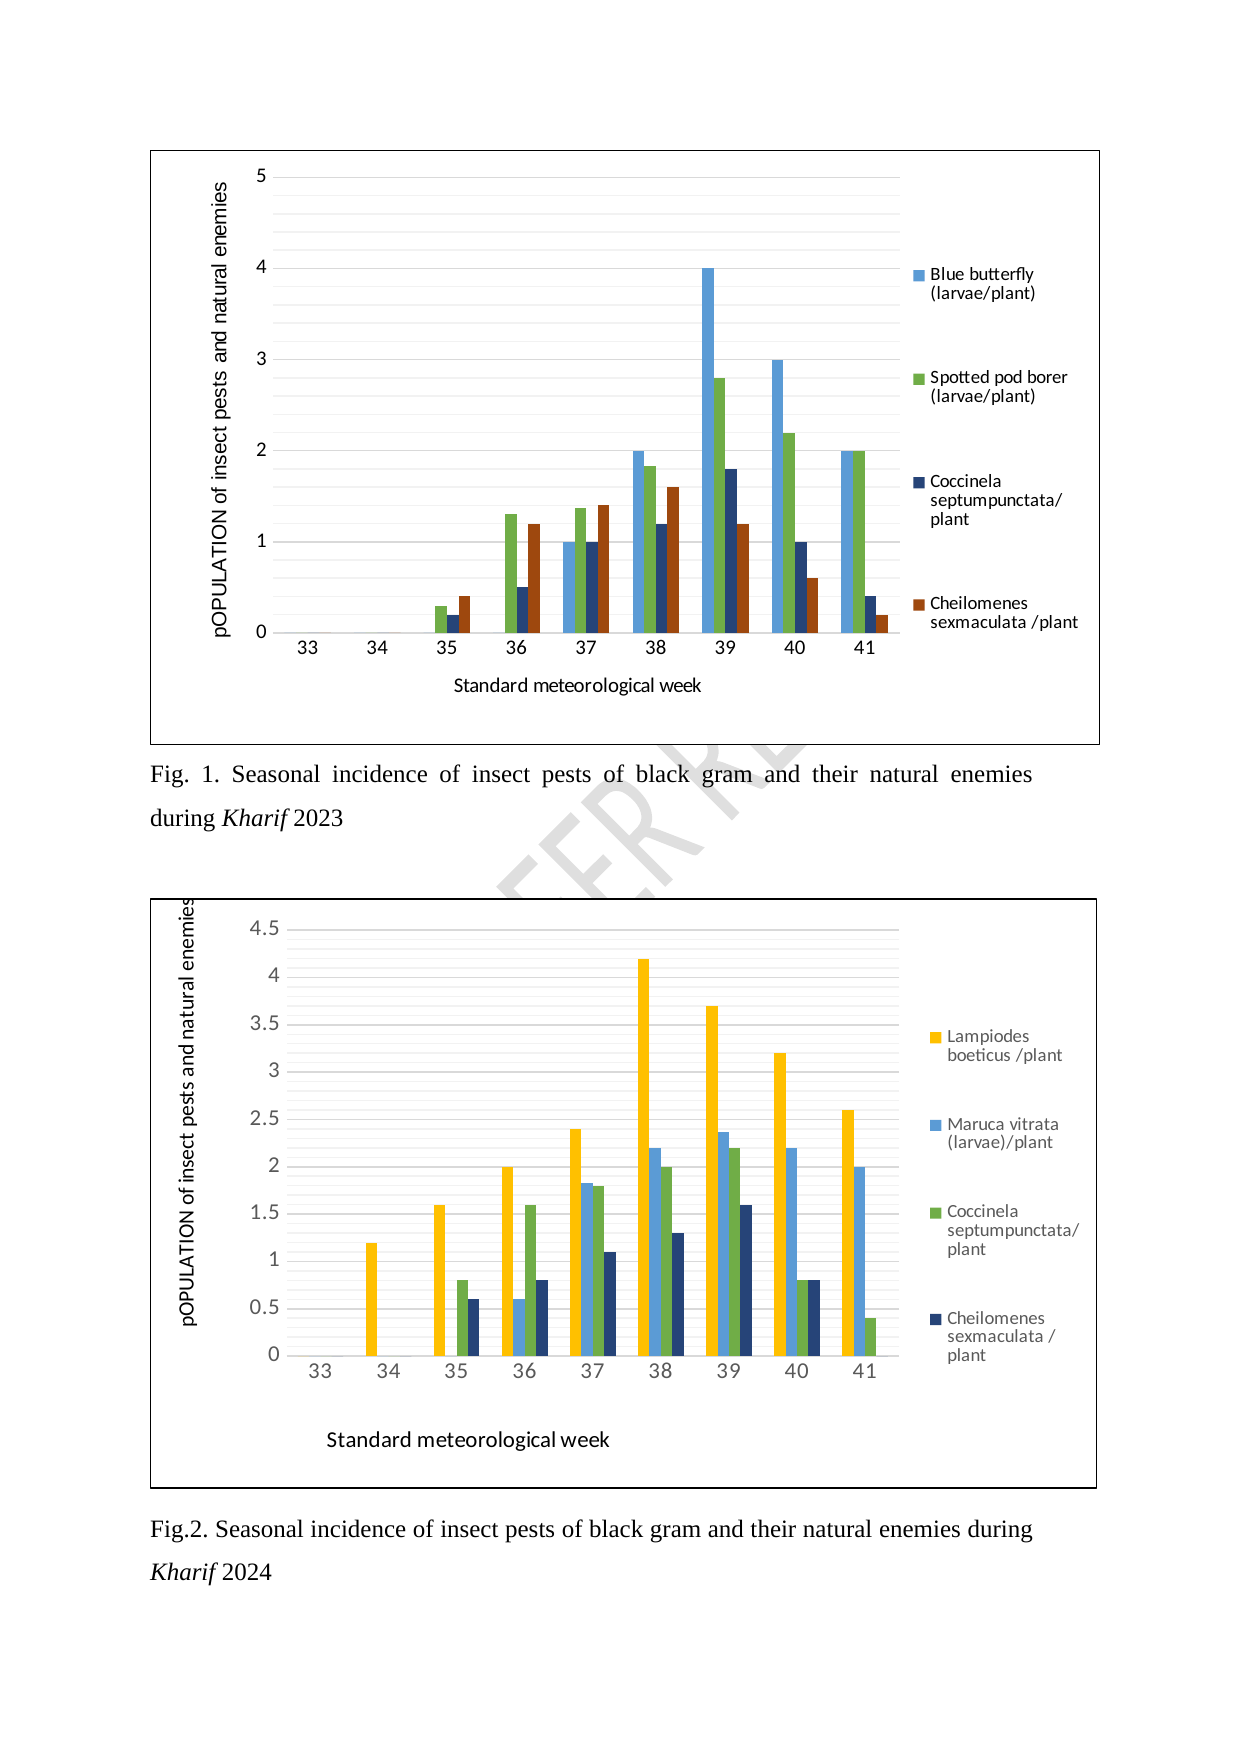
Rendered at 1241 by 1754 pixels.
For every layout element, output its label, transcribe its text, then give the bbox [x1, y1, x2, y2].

text Fig.2. Seasonal incidence of insect pests of black gram and their natural enemies during Kharif 2024 [150, 1514, 1034, 1586]
text Fig. 1. Seasonal incidence of insect pests of black gram and their natural enemies during Kharif 2023 [150, 745, 1034, 831]
